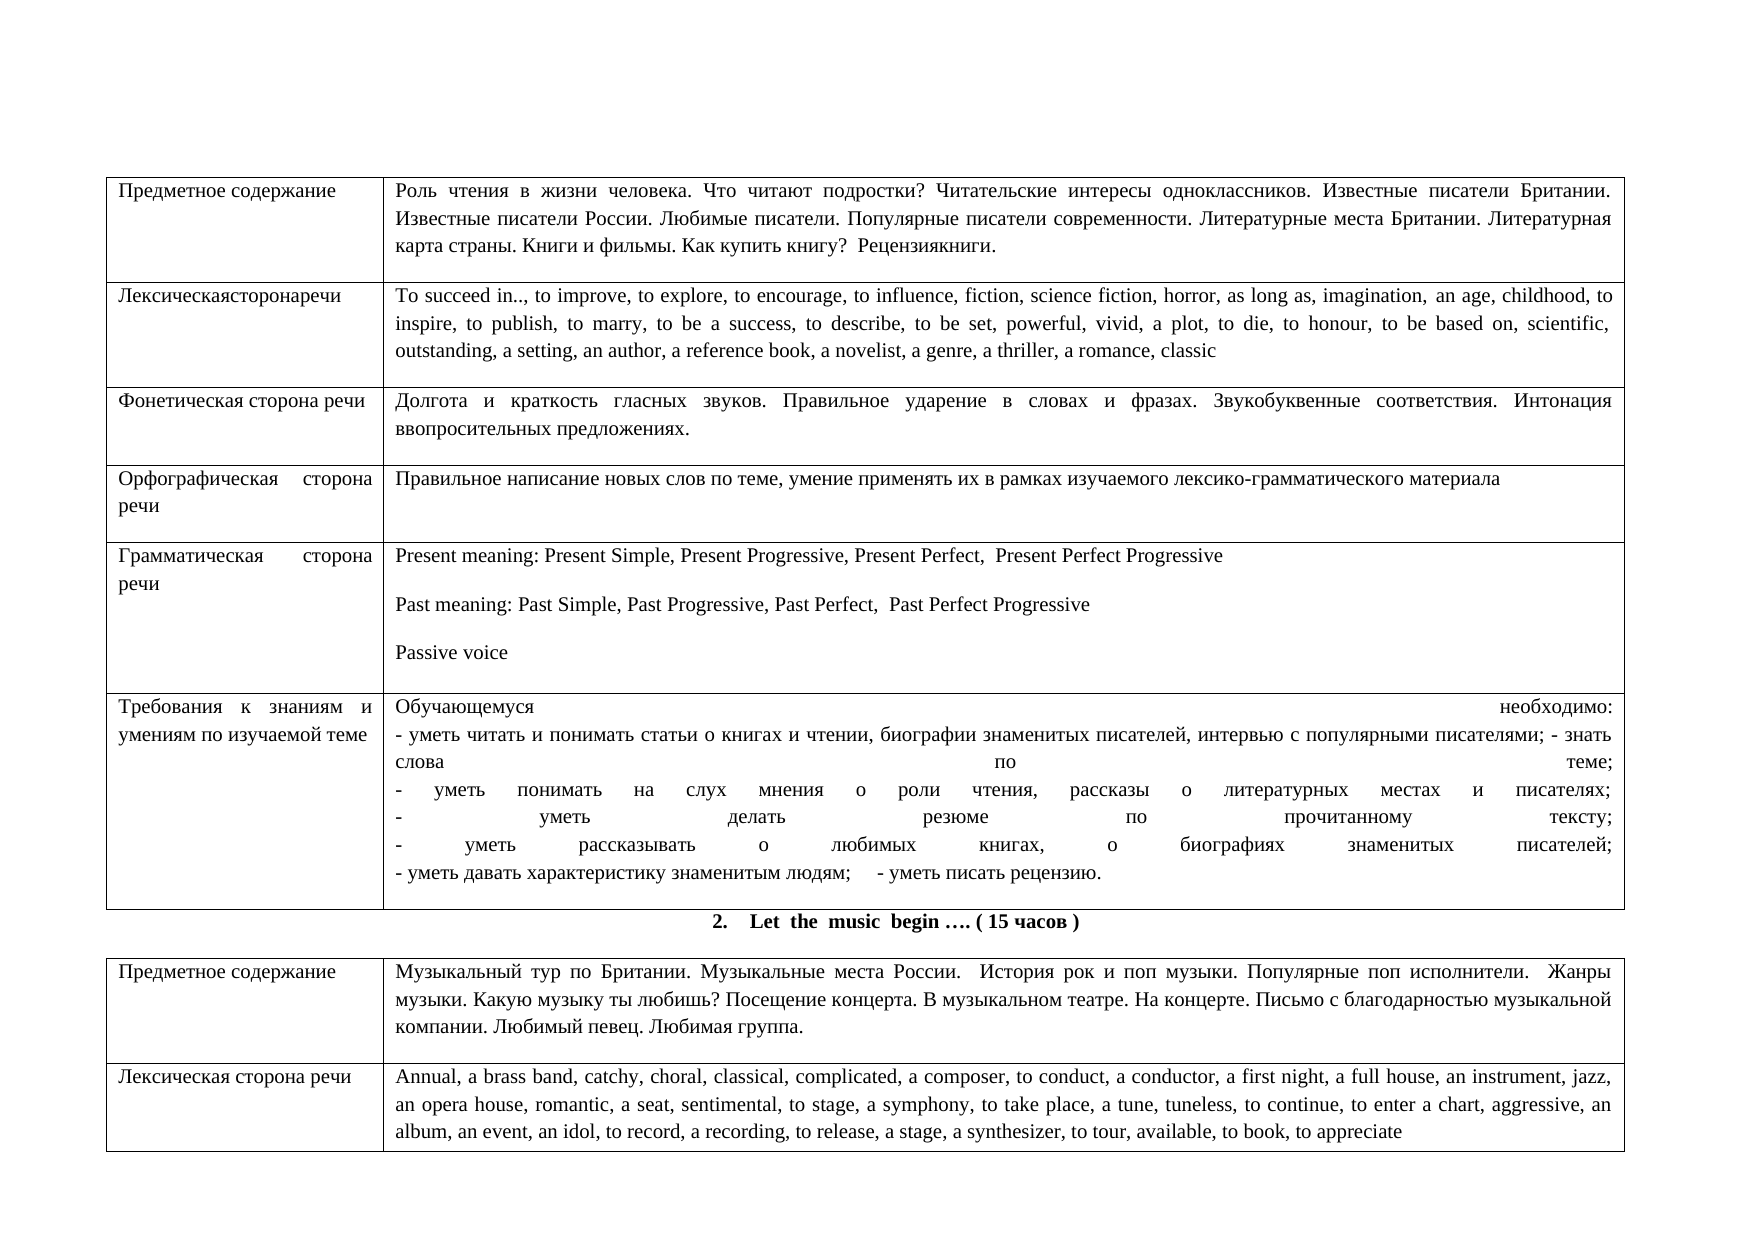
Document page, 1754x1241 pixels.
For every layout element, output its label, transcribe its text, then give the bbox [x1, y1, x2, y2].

table_header Роль чтения в жизни человека. Что читают подростки? Читательские интересы одноклассников. Известные писатели Британии. Известные писатели России. Любимые писатели. Популярные писатели современности. Литературные места Британии. Литературная карта страны. Книги и фильмы. Как купить книгу? Рецензиякниги. [384, 178, 1624, 282]
table_cell Present meaning: Present Simple, Present Progressive, Present Perfect, Present Perfect Progressive Past meaning: Past Simple, Past Progressive, Past Perfect, Past Perfect Progressive Passive voice [384, 543, 1624, 693]
table_cell Долгота и краткость гласных звуков. Правильное ударение в словах и фразах. Звукобуквенные соответствия. Интонация ввопросительных предложениях. [384, 388, 1624, 464]
table_cell Орфографическая сторона речи [107, 466, 383, 542]
table_cell Правильное написание новых слов по теме, умение применять их в рамках изучаемого лексико-грамматического материала [384, 466, 1624, 542]
table_cell Фонетическая сторона речи [107, 388, 383, 464]
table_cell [384, 1064, 1624, 1151]
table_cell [107, 1064, 383, 1151]
table_cell Требования к знаниям и умениям по изучаемой теме [107, 694, 383, 908]
table_cell Обучающемуся необходимо: - уметь читать и понимать статьи о книгах и чтении, биографии знаменитых писателей, интервью с популярными писателями; - знать слова по теме; - уметь понимать на слух мнения о роли чтения, рассказы о литературных местах и писателях; - уметь делать резюме по прочитанному тексту; - уметь рассказывать о любимых книгах, о биографиях знаменитых писателей; - уметь давать характеристику знаменитым людям; - уметь писать рецензию. [384, 694, 1624, 908]
table_cell Грамматическая сторона речи [107, 543, 383, 693]
table_header Предметное содержание [107, 959, 383, 1063]
table_cell Лексическаясторонаречи [107, 283, 383, 387]
table_header Предметное содержание [107, 178, 383, 282]
table_header Музыкальный тур по Британии. Музыкальные места России. История рок и поп музыки. Популярные поп исполнители. Жанры музыки. Какую музыку ты любишь? Посещение концерта. В музыкальном театре. На концерте. Письмо с благодарностью музыкальной компании. Любимый певец. Любимая группа. [384, 959, 1624, 1063]
table_cell To succeed in.., to improve, to explore, to encourage, to influence, fiction, science fiction, horror, as long as, imagination, аn age, childhood, to inspire, to publish, to marry, to be a success, to describe, to be set, powerful, vivid, a plot, to die, to honour, to be based on, scientific, outstanding, a setting, an author, a reference book, a novelist, a genre, a thriller, a romance, classic [384, 283, 1624, 387]
list Let the music begin …. ( 15 часов ) [156, 909, 1636, 933]
